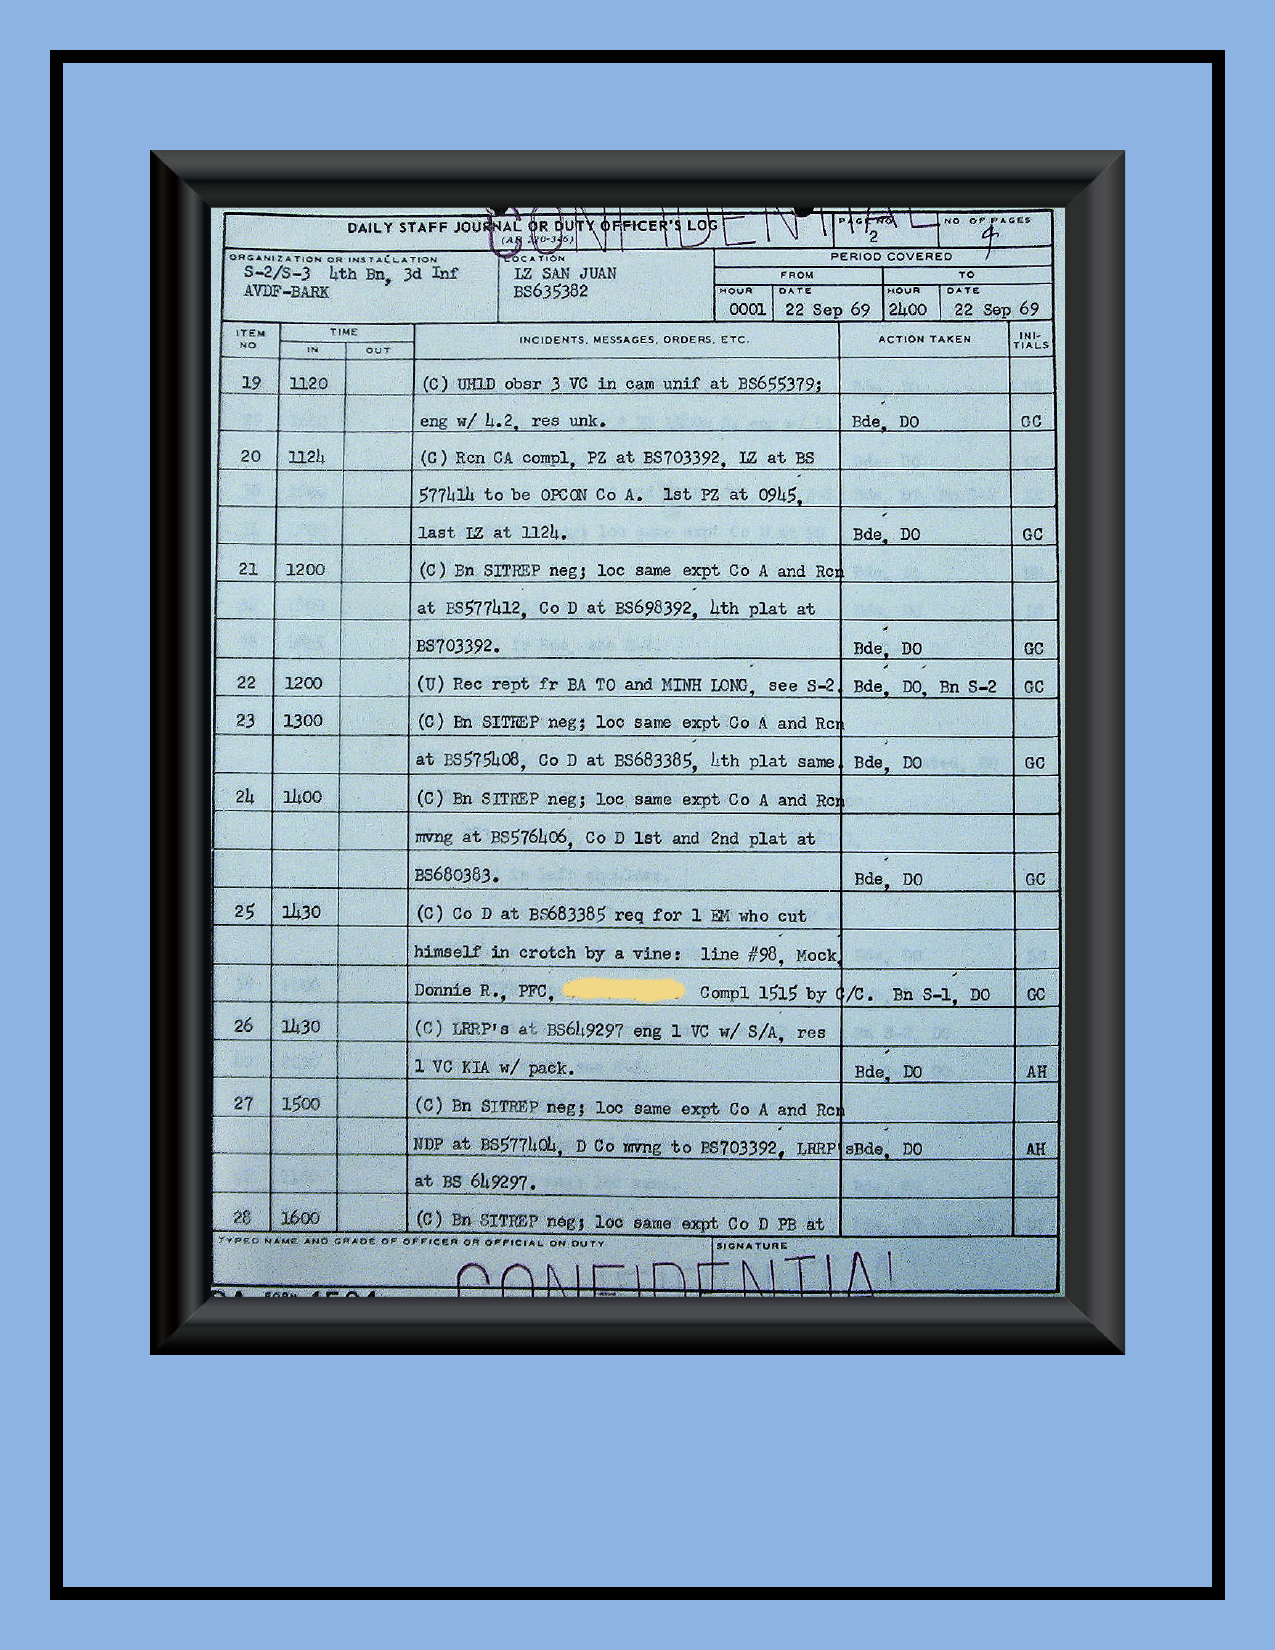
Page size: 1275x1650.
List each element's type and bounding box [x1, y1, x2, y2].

picture [150, 150, 1125, 1355]
